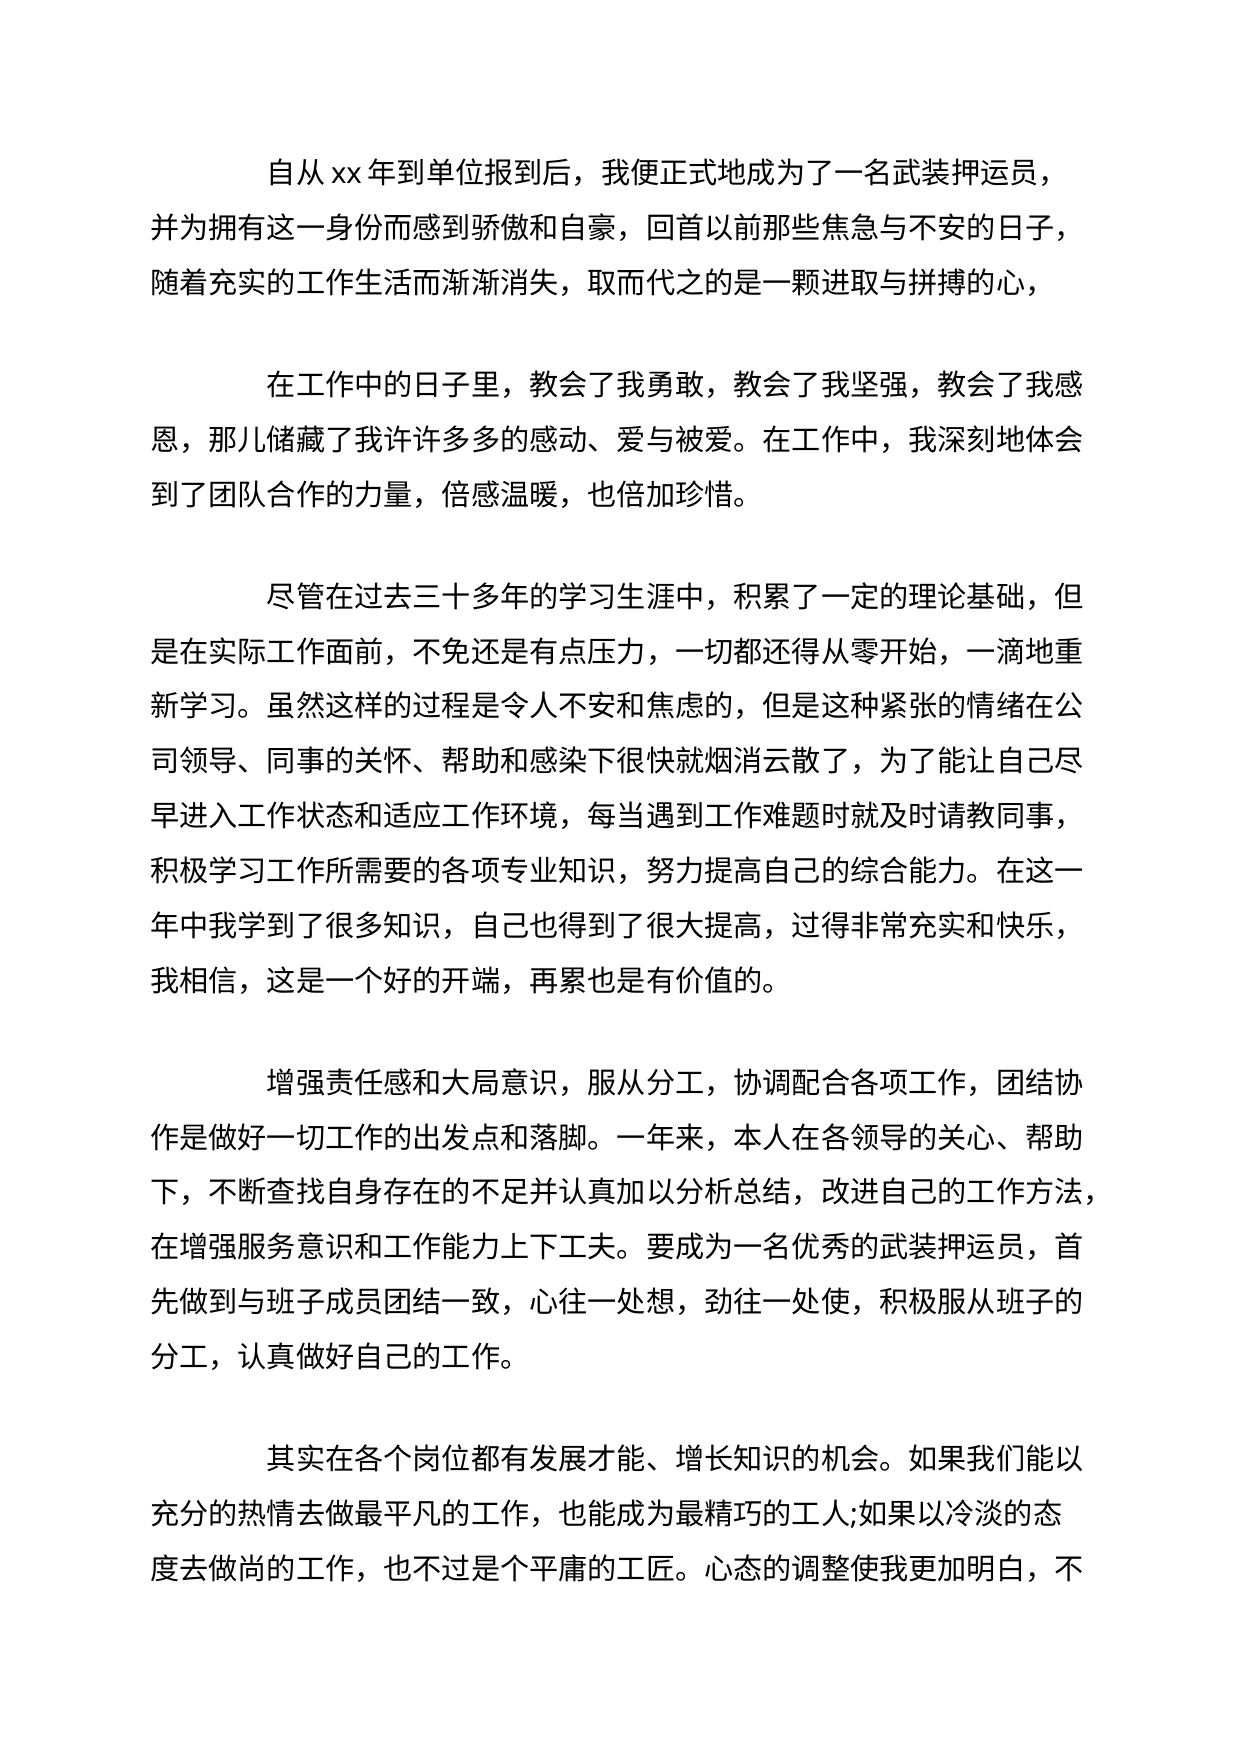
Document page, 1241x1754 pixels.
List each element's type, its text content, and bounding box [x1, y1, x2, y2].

text 自从xx年到单位报到后，我便正式地成为了一名武装押运员，并为拥有这一身份而感到骄傲和自豪，回首以前那些焦急与不安的日子，随着充实的工作生活而渐渐消失，取而代之的是一颗进取与拼搏的心， [150, 150, 1090, 302]
text 尽管在过去三十多年的学习生涯中，积累了一定的理论基础，但是在实际工作面前，不免还是有点压力，一切都还得从零开始，一滴地重新学习。虽然这样的过程是令人不安和焦虑的，但是这种紧张的情绪在公司领导、同事的关怀、帮助和感染下很快就烟消云散了，为了能让自己尽早进入工作状态和适应工作环境，每当遇到工作难题时就及时请教同事，积极学习工作所需要的各项专业知识，努力提高自己的综合能力。在这一年中我学到了很多知识，自己也得到了很大提高，过得非常充实和快乐，我相信，这是一个好的开端，再累也是有价值的。 [150, 573, 1090, 1000]
text 增强责任感和大局意识，服从分工，协调配合各项工作，团结协作是做好一切工作的出发点和落脚。一年来，本人在各领导的关心、帮助下，不断查找自身存在的不足并认真加以分析总结，改进自己的工作方法，在增强服务意识和工作能力上下工夫。要成为一名优秀的武装押运员，首先做到与班子成员团结一致，心往一处想，劲往一处使，积极服从班子的分工，认真做好自己的工作。 [150, 1059, 1090, 1376]
text 在工作中的日子里，教会了我勇敢，教会了我坚强，教会了我感恩，那儿储藏了我许许多多的感动、爱与被爱。在工作中，我深刻地体会到了团队合作的力量，倍感温暖，也倍加珍惜。 [150, 362, 1090, 514]
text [150, 1436, 1090, 1588]
